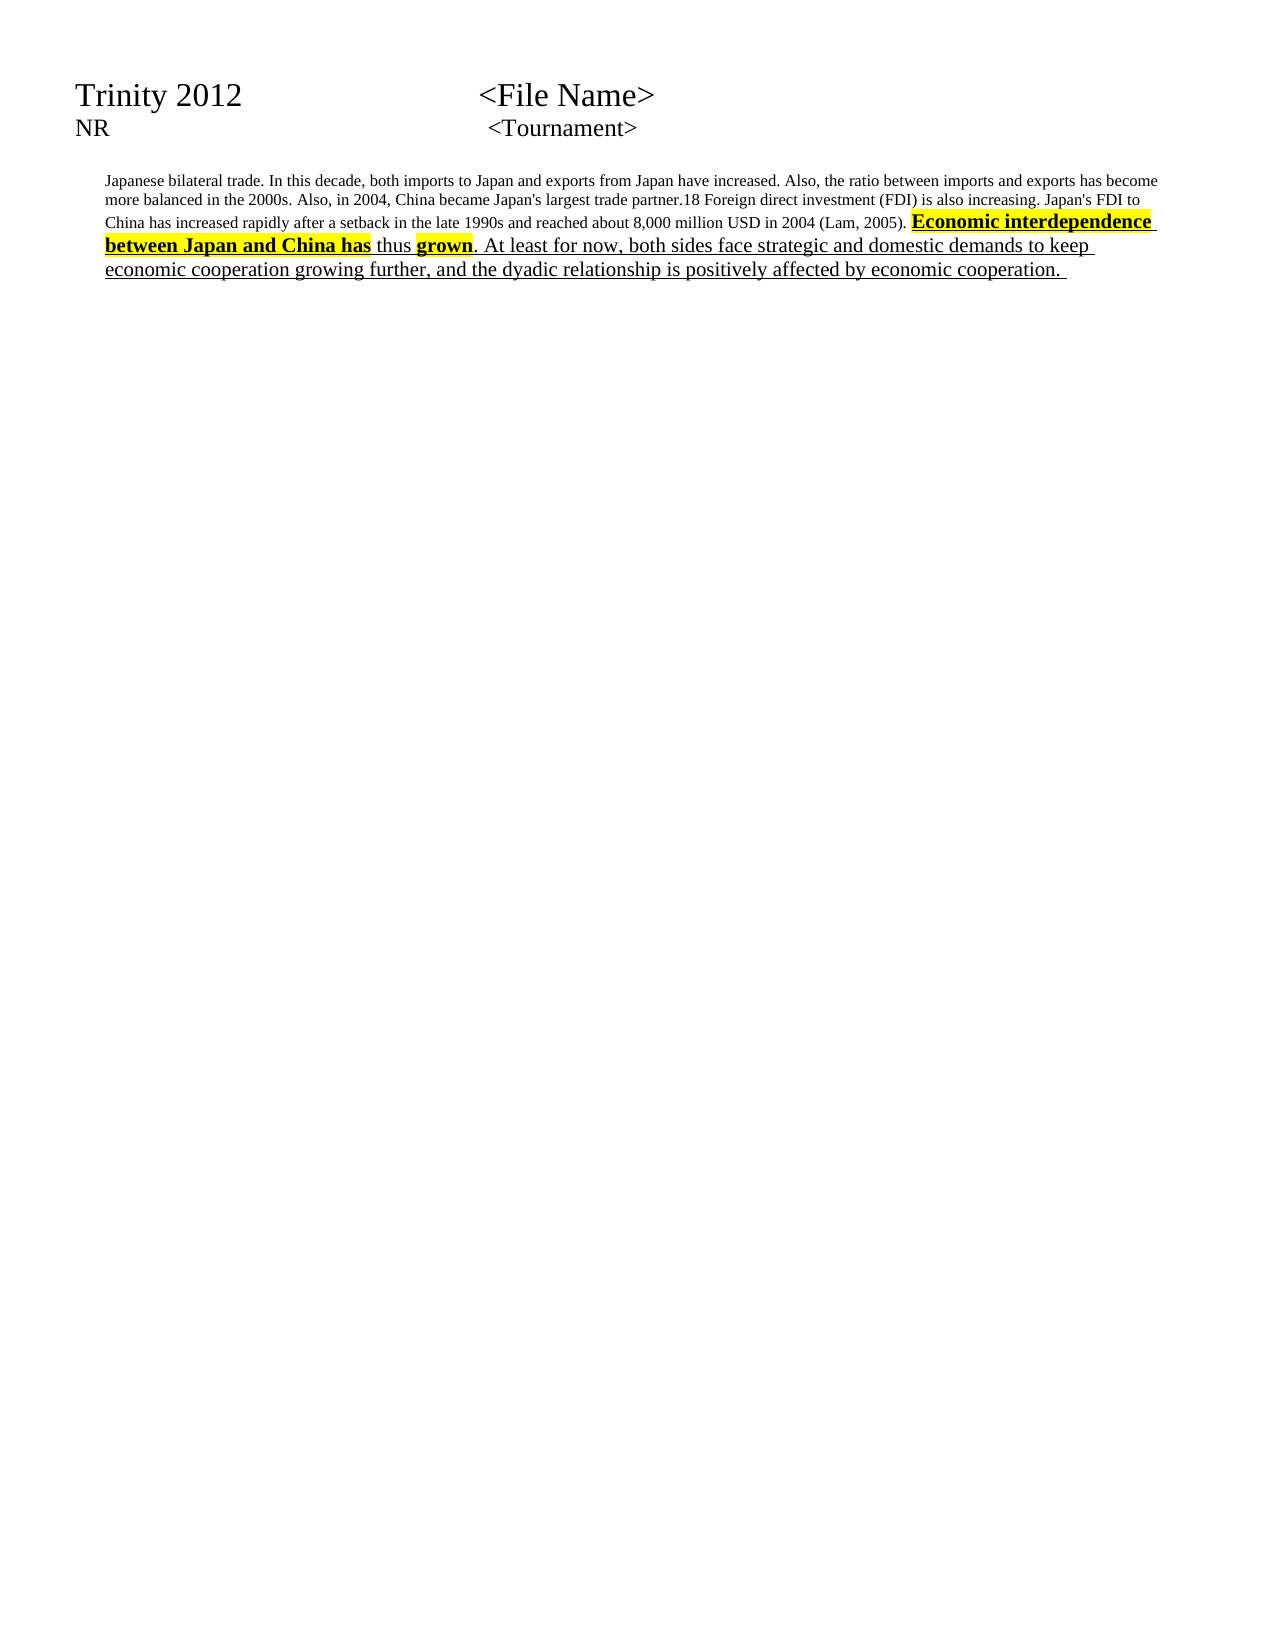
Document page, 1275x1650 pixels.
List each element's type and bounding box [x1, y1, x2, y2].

text [105, 171, 1170, 281]
